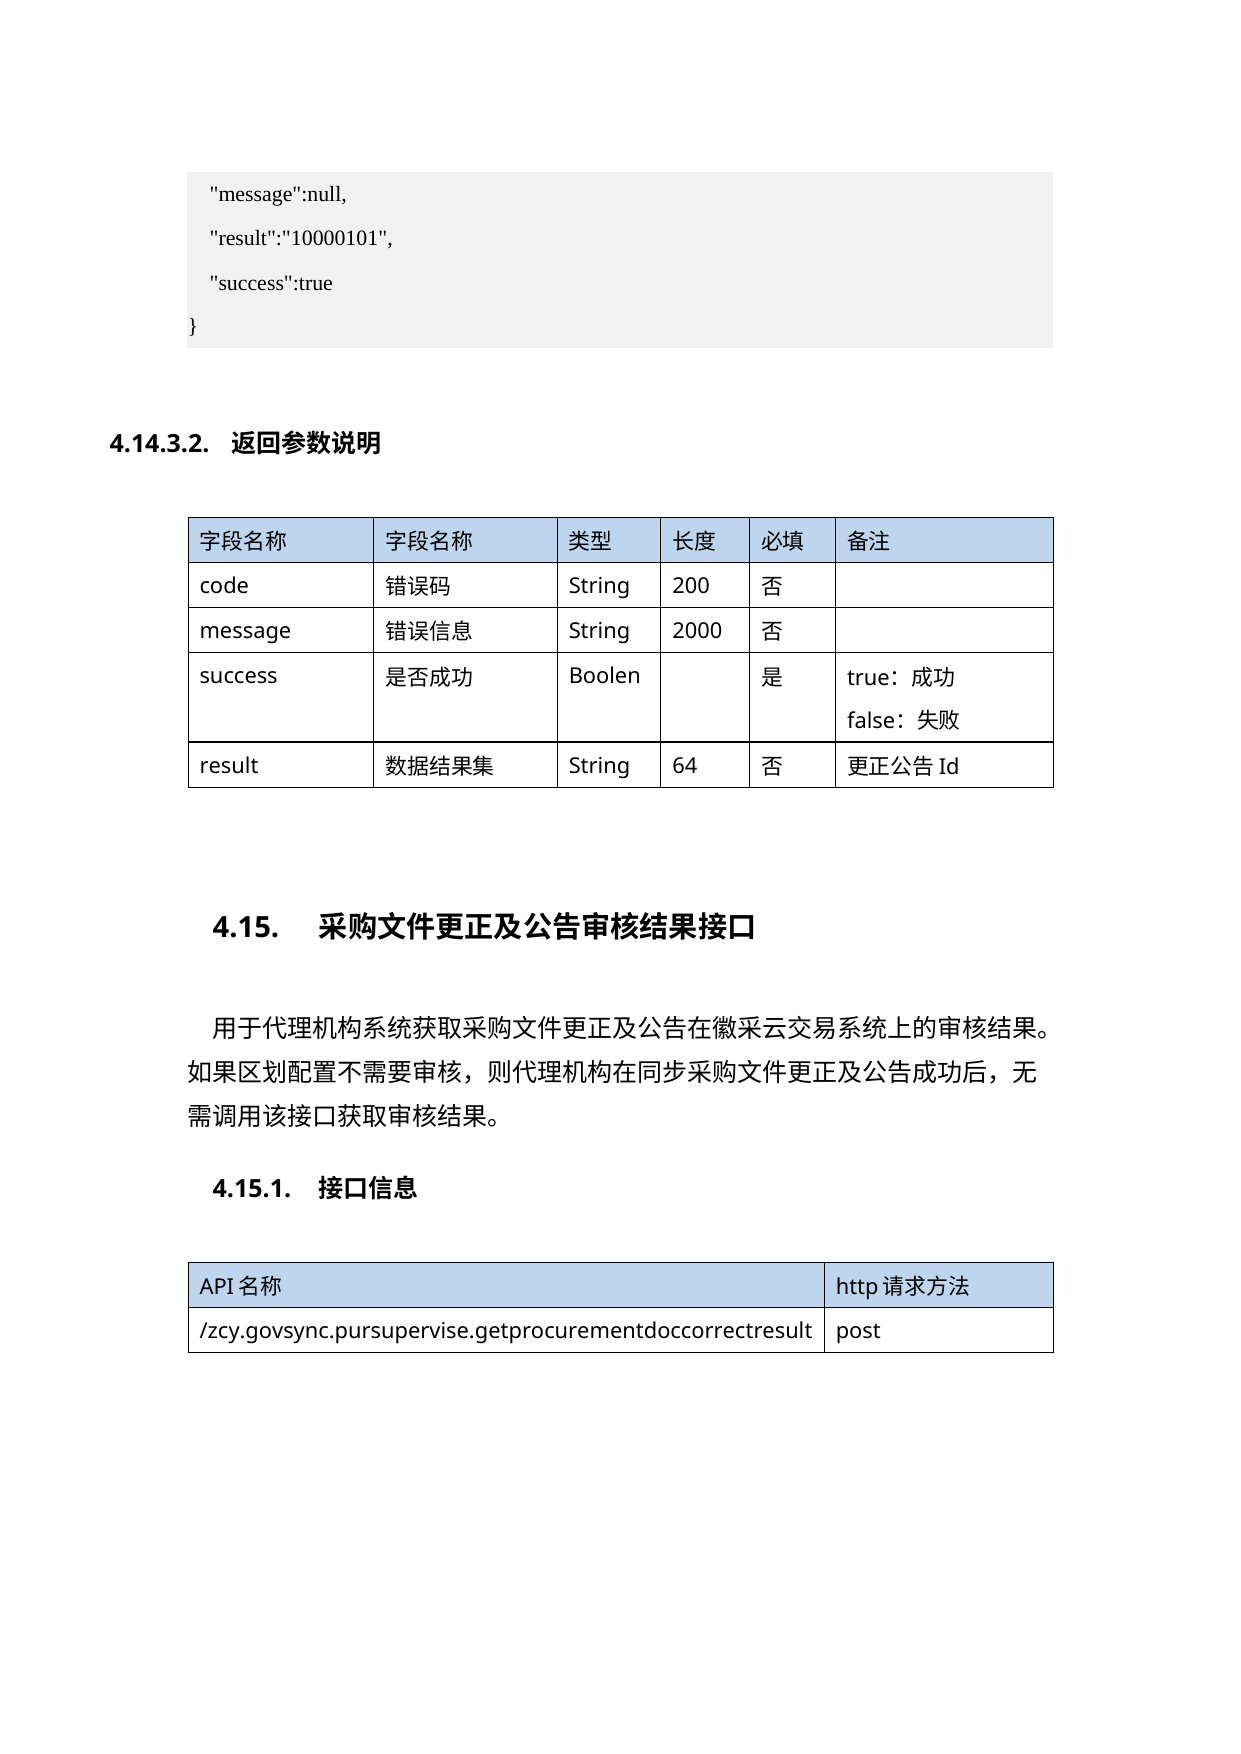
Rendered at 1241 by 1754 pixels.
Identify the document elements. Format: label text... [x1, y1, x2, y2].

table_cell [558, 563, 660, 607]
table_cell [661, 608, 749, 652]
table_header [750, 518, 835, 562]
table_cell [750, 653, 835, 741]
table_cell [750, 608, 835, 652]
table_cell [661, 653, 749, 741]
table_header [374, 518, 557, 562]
text "success":true [187, 260, 1053, 304]
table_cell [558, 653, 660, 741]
text } [187, 304, 1053, 348]
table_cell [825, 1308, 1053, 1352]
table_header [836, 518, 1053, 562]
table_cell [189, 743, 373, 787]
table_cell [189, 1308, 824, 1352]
subtitle 接口信息 [212, 1164, 1028, 1208]
text 用于代理机构系统获取采购文件更正及公告在徽采云交易系统上的审核结果。如果区划配置不需要审核，则代理机构在同步采购文件更正及公告成功后，无需调用该接口获取审核结果。 [187, 1005, 1053, 1137]
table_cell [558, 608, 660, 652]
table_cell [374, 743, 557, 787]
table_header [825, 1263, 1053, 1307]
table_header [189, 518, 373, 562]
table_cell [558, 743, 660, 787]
text "message":null, [187, 172, 1053, 216]
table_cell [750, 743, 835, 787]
text "result":"10000101", [187, 216, 1053, 260]
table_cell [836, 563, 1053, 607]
subtitle 返回参数说明 [109, 419, 1028, 463]
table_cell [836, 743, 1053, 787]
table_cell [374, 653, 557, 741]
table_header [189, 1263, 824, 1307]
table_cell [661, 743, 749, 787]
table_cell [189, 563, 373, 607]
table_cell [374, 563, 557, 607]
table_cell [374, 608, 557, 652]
subtitle 采购文件更正及公告审核结果接口 [212, 903, 1053, 947]
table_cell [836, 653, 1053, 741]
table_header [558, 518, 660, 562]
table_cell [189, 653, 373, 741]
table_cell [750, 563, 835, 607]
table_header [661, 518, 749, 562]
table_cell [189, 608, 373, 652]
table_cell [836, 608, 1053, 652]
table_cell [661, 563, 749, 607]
